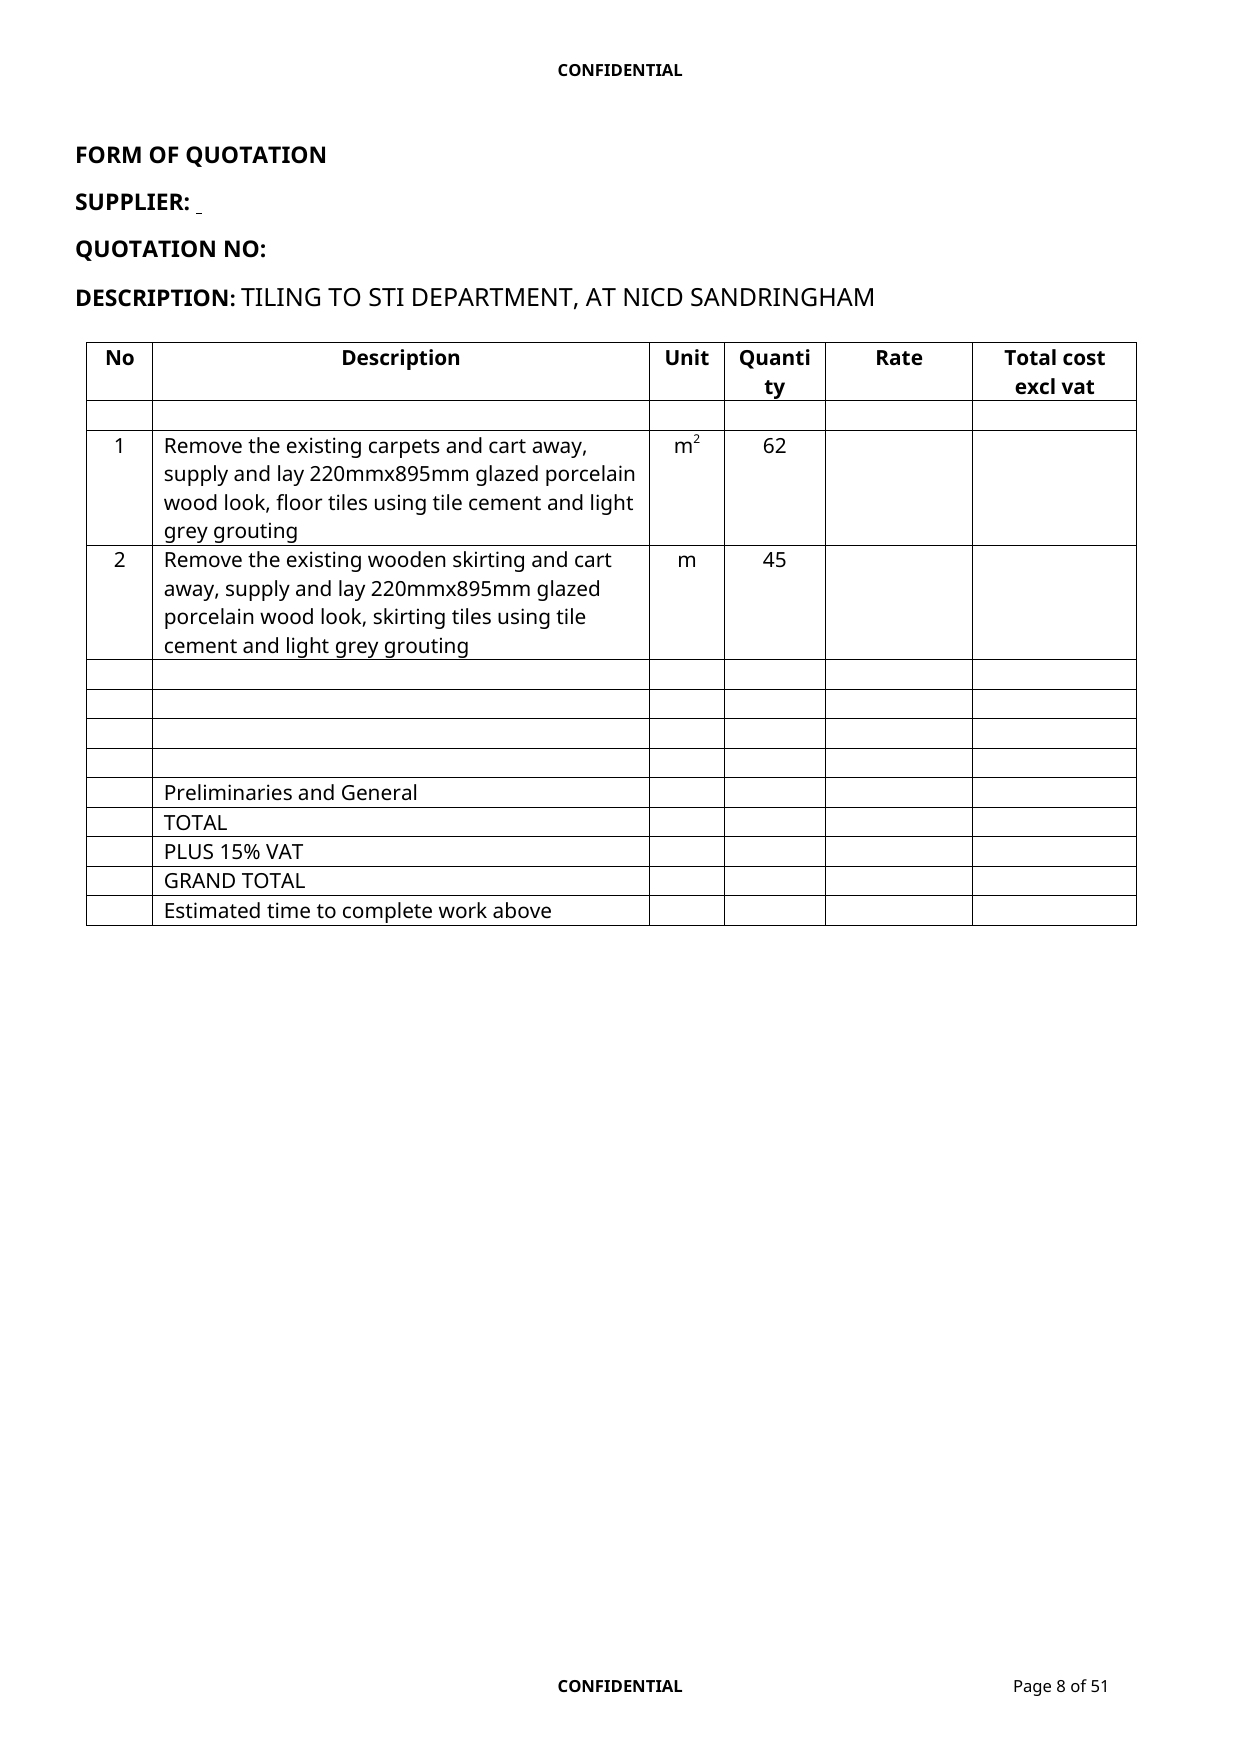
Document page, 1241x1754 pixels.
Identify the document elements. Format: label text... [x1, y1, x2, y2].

text SUPPLIER: [75, 186, 1165, 217]
table_cell [87, 778, 152, 807]
table_cell 62 [725, 431, 825, 544]
table_cell [153, 690, 649, 718]
table_cell [650, 778, 724, 807]
table_cell [826, 431, 972, 544]
table_cell [826, 837, 972, 866]
table_cell [826, 690, 972, 718]
table_header Total cost excl vat [973, 343, 1136, 400]
table_cell [973, 867, 1136, 895]
table_cell [973, 808, 1136, 836]
table_cell [153, 719, 649, 748]
table_cell m [650, 546, 724, 659]
text FORM OF QUOTATION [75, 139, 1165, 170]
table_cell [153, 749, 649, 777]
table_cell [650, 660, 724, 689]
table_cell [973, 431, 1136, 544]
table_cell [650, 837, 724, 866]
table_cell [87, 808, 152, 836]
table_cell [973, 719, 1136, 748]
table_cell 1 [87, 431, 152, 544]
table_cell TOTAL [153, 808, 649, 836]
table_cell [725, 867, 825, 895]
table_cell [87, 660, 152, 689]
table_cell [87, 690, 152, 718]
table_cell [650, 808, 724, 836]
table_cell [87, 401, 152, 430]
table_cell [973, 778, 1136, 807]
table_cell [973, 660, 1136, 689]
table_cell 45 [725, 546, 825, 659]
table_cell [725, 837, 825, 866]
table_cell [87, 719, 152, 748]
table_cell [826, 808, 972, 836]
table_cell [973, 837, 1136, 866]
table_cell 2 [87, 546, 152, 659]
table_cell [826, 546, 972, 659]
table_cell [826, 660, 972, 689]
table_cell [973, 546, 1136, 659]
table_cell GRAND TOTAL [153, 867, 649, 895]
table_cell [725, 808, 825, 836]
table_cell [87, 867, 152, 895]
table_cell [725, 778, 825, 807]
table_cell [650, 749, 724, 777]
table_cell [153, 401, 649, 430]
table_cell PLUS 15% VAT [153, 837, 649, 866]
table_cell Remove the existing wooden skirting and cart away, supply and lay 220mmx895mm glazed porcelain wood look, skirting tiles using tile cement and light grey grouting [153, 546, 649, 659]
table_cell [826, 867, 972, 895]
table_cell [650, 401, 724, 430]
table_cell [725, 660, 825, 689]
table_cell [650, 719, 724, 748]
table_cell [826, 401, 972, 430]
table_cell Preliminaries and General [153, 778, 649, 807]
table_cell [650, 867, 724, 895]
table_cell [725, 690, 825, 718]
table_cell [973, 749, 1136, 777]
table_cell [826, 896, 972, 924]
table_cell [826, 719, 972, 748]
table_cell [87, 896, 152, 924]
table_cell [725, 896, 825, 924]
table_cell [973, 896, 1136, 924]
text DESCRIPTION: TILING TO STI DEPARTMENT, AT NICD SANDRINGHAM [75, 280, 1165, 314]
table_cell [973, 690, 1136, 718]
table_cell [725, 401, 825, 430]
table_cell [650, 690, 724, 718]
table_header Unit [650, 343, 724, 400]
table_cell [725, 749, 825, 777]
table_cell [725, 719, 825, 748]
table_cell [826, 749, 972, 777]
text QUOTATION NO: [75, 233, 1165, 264]
table_header Quantity [725, 343, 825, 400]
table_header No [87, 343, 152, 400]
table_cell [153, 660, 649, 689]
table_cell [87, 749, 152, 777]
table_cell [650, 896, 724, 924]
table_header Description [153, 343, 649, 400]
table_cell [87, 837, 152, 866]
table_cell [826, 778, 972, 807]
table_cell m2 [650, 431, 724, 544]
table_header Rate [826, 343, 972, 400]
table_cell Estimated time to complete work above [153, 896, 649, 924]
table_cell Remove the existing carpets and cart away, supply and lay 220mmx895mm glazed porcelain wood look, floor tiles using tile cement and light grey grouting [153, 431, 649, 544]
table_cell [973, 401, 1136, 430]
